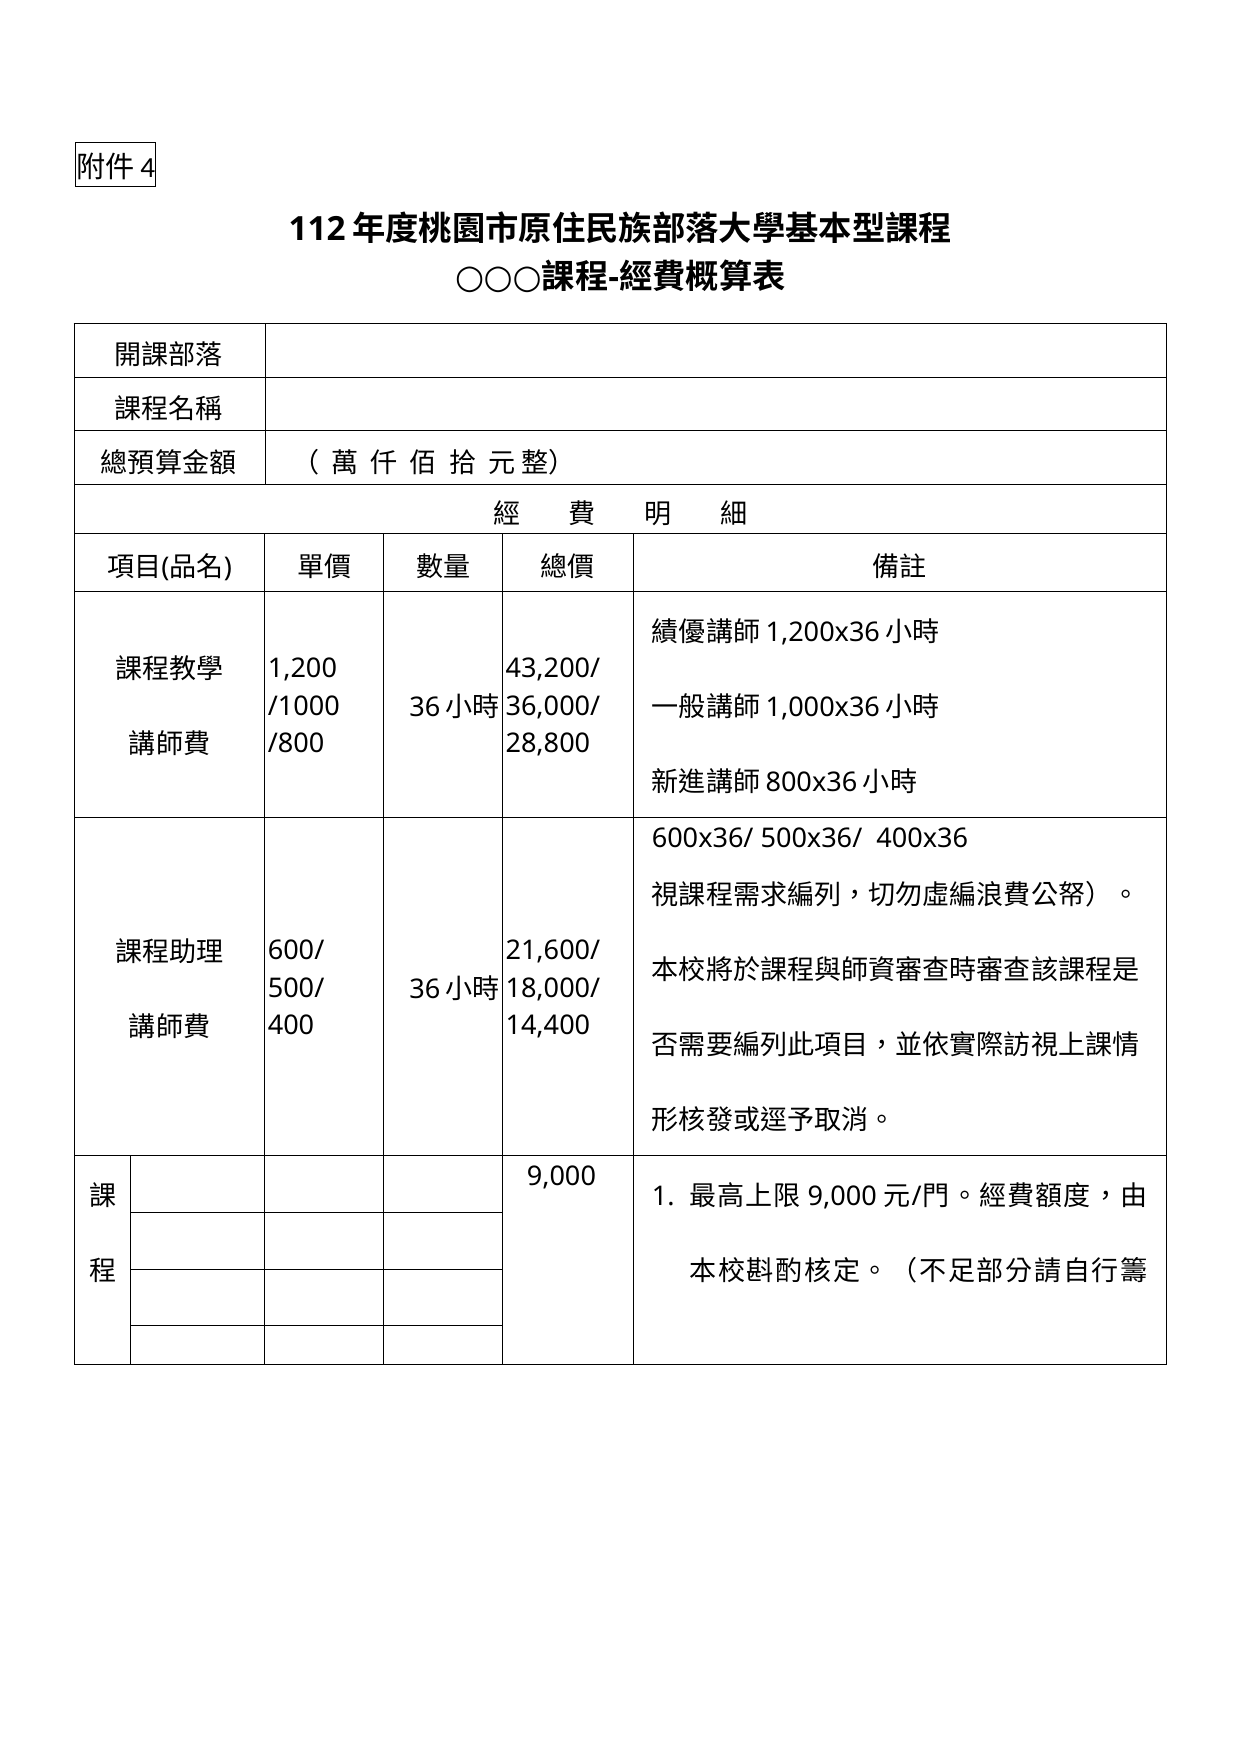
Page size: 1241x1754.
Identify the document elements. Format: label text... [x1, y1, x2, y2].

table_cell 600/ 500/ 400 [265, 818, 383, 1155]
table_cell [265, 1156, 383, 1212]
table_cell 備註 [634, 534, 1166, 591]
table_cell 36小時 [384, 592, 502, 817]
table_cell 數量 [384, 534, 502, 591]
table_cell 課程助理 講師費 [75, 818, 264, 1155]
table_cell [384, 1213, 502, 1269]
table_cell 最高上限9,000元/門。經費額度，由本校斟酌核定。（不足部分請自行籌措） 材料教材費支付課程相關材料所需，如:材料費（教材）…等。 [634, 1156, 1166, 1364]
table_header [266, 324, 1166, 377]
table_cell 課程教學材料費 [75, 1156, 130, 1364]
table_cell [265, 1326, 383, 1364]
table_cell 600x36/ 500x36/ 400x36 視課程需求編列，切勿虛編浪費公帑）。本校將於課程與師資審查時審查該課程是否需要編列此項目，並依實際訪視上課情形核發或逕予取消。 [634, 818, 1166, 1155]
table_cell [131, 1213, 264, 1269]
text 附件4 [75, 127, 1165, 202]
table_cell 課程名稱 [75, 378, 265, 430]
table_cell 經 費 明 細 [75, 485, 1166, 533]
table_cell 課程教學 講師費 [75, 592, 264, 817]
table_cell [131, 1270, 264, 1325]
table_cell 21,600/ 18,000/ 14,400 [503, 818, 633, 1155]
text 112年度桃園市原住民族部落大學基本型課程 [75, 202, 1165, 250]
table_header 開課部落 [75, 324, 265, 377]
table_cell 項目(品名) [75, 534, 264, 591]
table_cell [265, 1213, 383, 1269]
table_cell 36小時 [384, 818, 502, 1155]
table_cell [131, 1326, 264, 1364]
table_cell （ 萬 仟 佰 拾 元 整） [266, 431, 1166, 484]
table_cell [384, 1156, 502, 1212]
table_cell [384, 1270, 502, 1325]
table_cell 43,200/ 36,000/ 28,800 [503, 592, 633, 817]
table_cell 1,200/1000/800 [265, 592, 383, 817]
table_cell 單價 [265, 534, 383, 591]
table_cell [131, 1156, 264, 1212]
table_cell [265, 1270, 383, 1325]
table_cell [266, 378, 1166, 430]
table_cell 績優講師1,200x36小時 一般講師1,000x36小時 新進講師800x36小時 [634, 592, 1166, 817]
table_cell [384, 1326, 502, 1364]
text ○○○課程-經費概算表 [75, 250, 1165, 298]
table_cell 9,000 [503, 1156, 633, 1364]
table_cell 總預算金額 [75, 431, 265, 484]
table_cell 總價 [503, 534, 633, 591]
